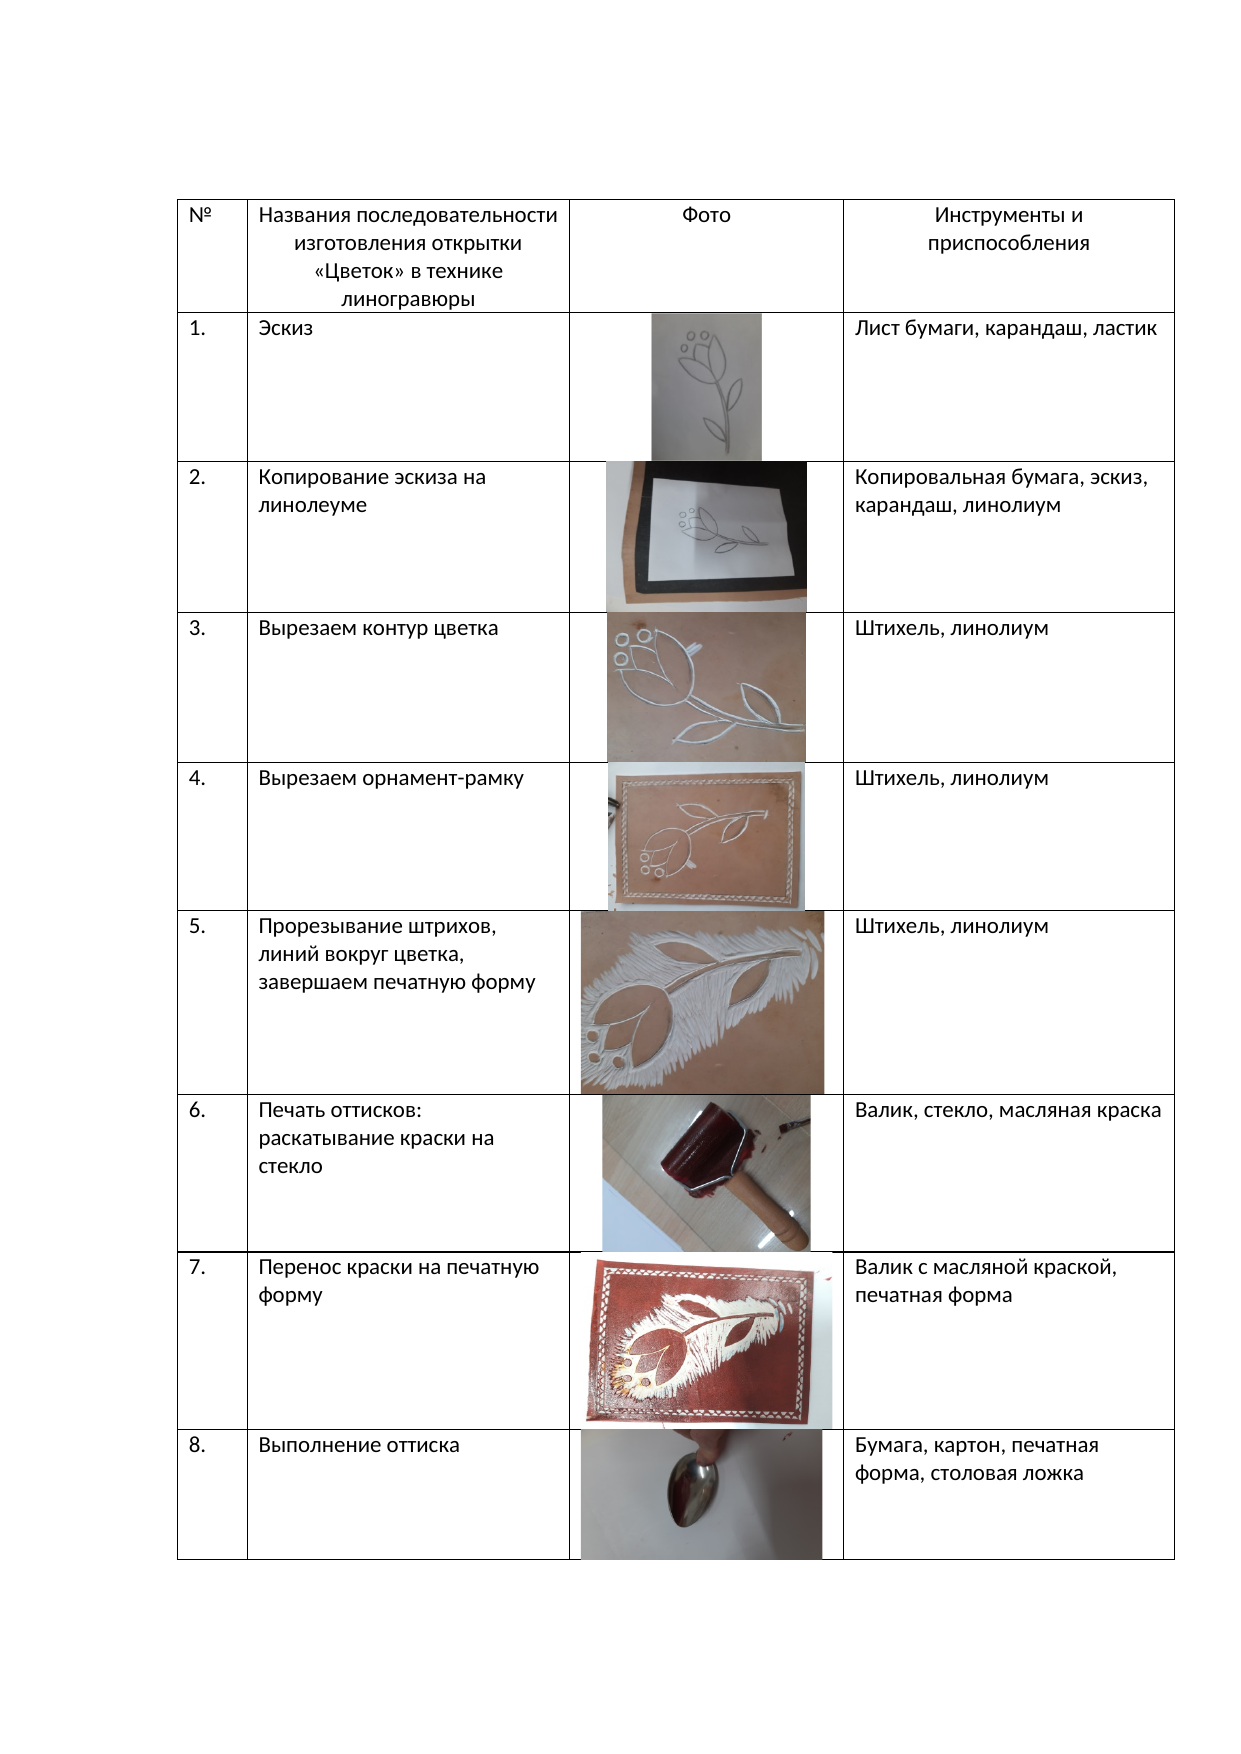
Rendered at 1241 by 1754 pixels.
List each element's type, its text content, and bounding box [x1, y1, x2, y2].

table_cell 4. [178, 763, 247, 910]
table_cell Штихель, линолиум [844, 911, 1174, 1094]
table_cell Копирование эскиза на линолеуме [248, 462, 569, 612]
table_cell 1. [178, 313, 247, 461]
table_cell Копировальная бумага, эскиз, карандаш, линолиум [844, 462, 1174, 612]
table_cell 5. [178, 911, 247, 1094]
table_cell [833, 1253, 843, 1429]
table_cell [570, 313, 651, 461]
table_cell [570, 1095, 602, 1251]
table_cell Эскиз [248, 313, 569, 461]
table_cell 2. [178, 462, 247, 612]
table_cell [805, 763, 843, 910]
table_cell Прорезывание штрихов, линий вокруг цветка, завершаем печатную форму [248, 911, 569, 1094]
table_cell 7. [178, 1253, 247, 1429]
table_cell [570, 763, 608, 910]
table_cell Вырезаем контур цветка [248, 613, 569, 762]
table_cell [811, 1095, 843, 1251]
table_cell [570, 911, 580, 1094]
table_cell Штихель, линолиум [844, 613, 1174, 762]
table_cell [806, 613, 843, 762]
picture [580, 1095, 833, 1560]
table_cell [807, 462, 843, 612]
table_cell Штихель, линолиум [844, 763, 1174, 910]
table_cell [570, 1430, 580, 1559]
table_cell [823, 1430, 843, 1559]
table_cell [762, 313, 843, 461]
table_header Инструменты и приспособления [844, 200, 1174, 312]
table_cell Выполнение оттиска [248, 1430, 569, 1559]
table_cell Лист бумаги, карандаш, ластик [844, 313, 1174, 461]
table_cell [570, 462, 606, 612]
table_cell 8. [178, 1430, 247, 1559]
table_cell Валик с масляной краской, печатная форма [844, 1253, 1174, 1429]
table_header Фото [570, 200, 843, 312]
table_cell [825, 911, 843, 1094]
table_cell Перенос краски на печатную форму [248, 1253, 569, 1429]
picture [580, 461, 825, 1094]
picture [652, 314, 761, 460]
table_cell 6. [178, 1095, 247, 1251]
table_cell Бумага, картон, печатная форма, столовая ложка [844, 1430, 1174, 1559]
table_cell [570, 1253, 580, 1429]
table_header Названия последовательности изготовления открытки «Цветок» в технике линогравюры [248, 200, 569, 312]
table_cell Валик, стекло, масляная краска [844, 1095, 1174, 1251]
table_cell [570, 613, 607, 762]
table_header № [178, 200, 247, 312]
table_cell Печать оттисков: раскатывание краски на стекло [248, 1095, 569, 1251]
table_cell 3. [178, 613, 247, 762]
table_cell Вырезаем орнамент-рамку [248, 763, 569, 910]
